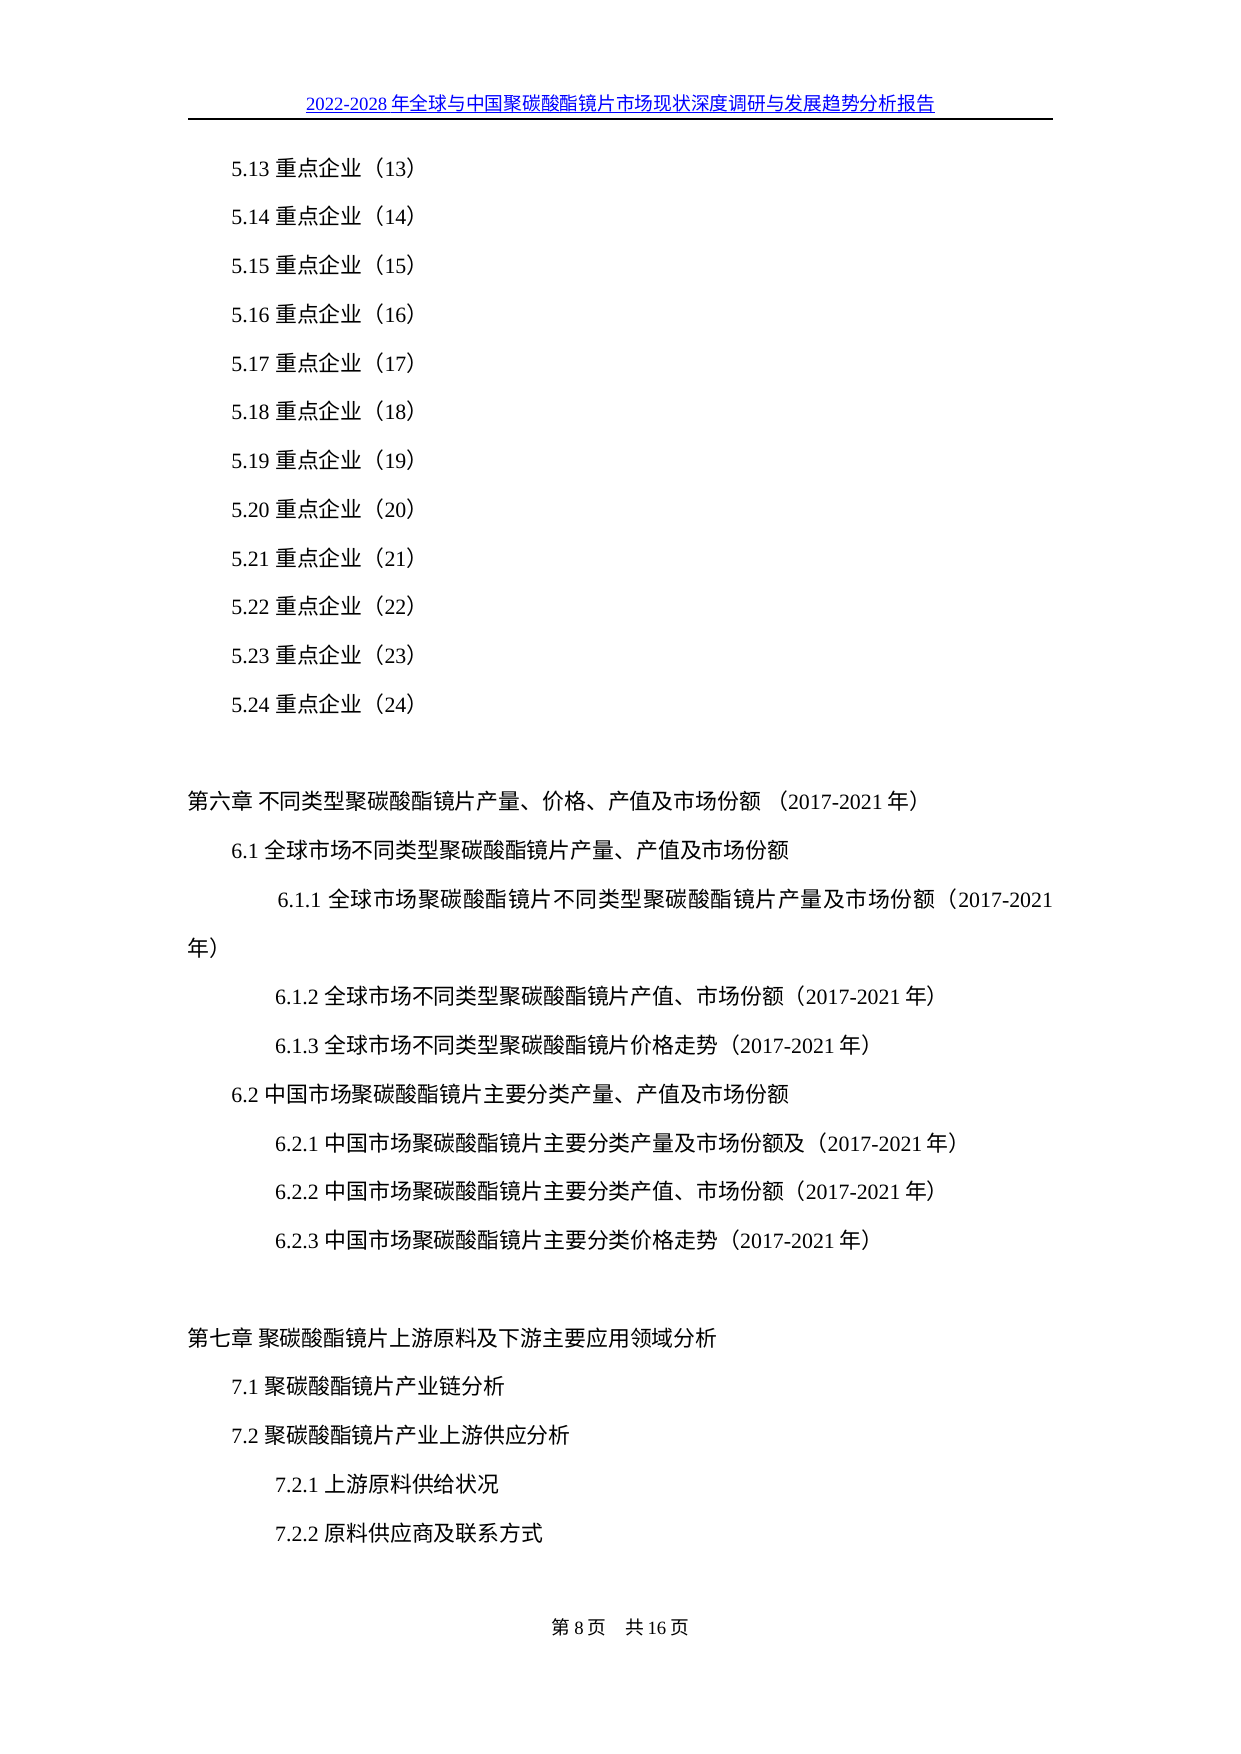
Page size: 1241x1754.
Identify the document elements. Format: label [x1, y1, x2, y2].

text [187, 150, 1053, 1548]
